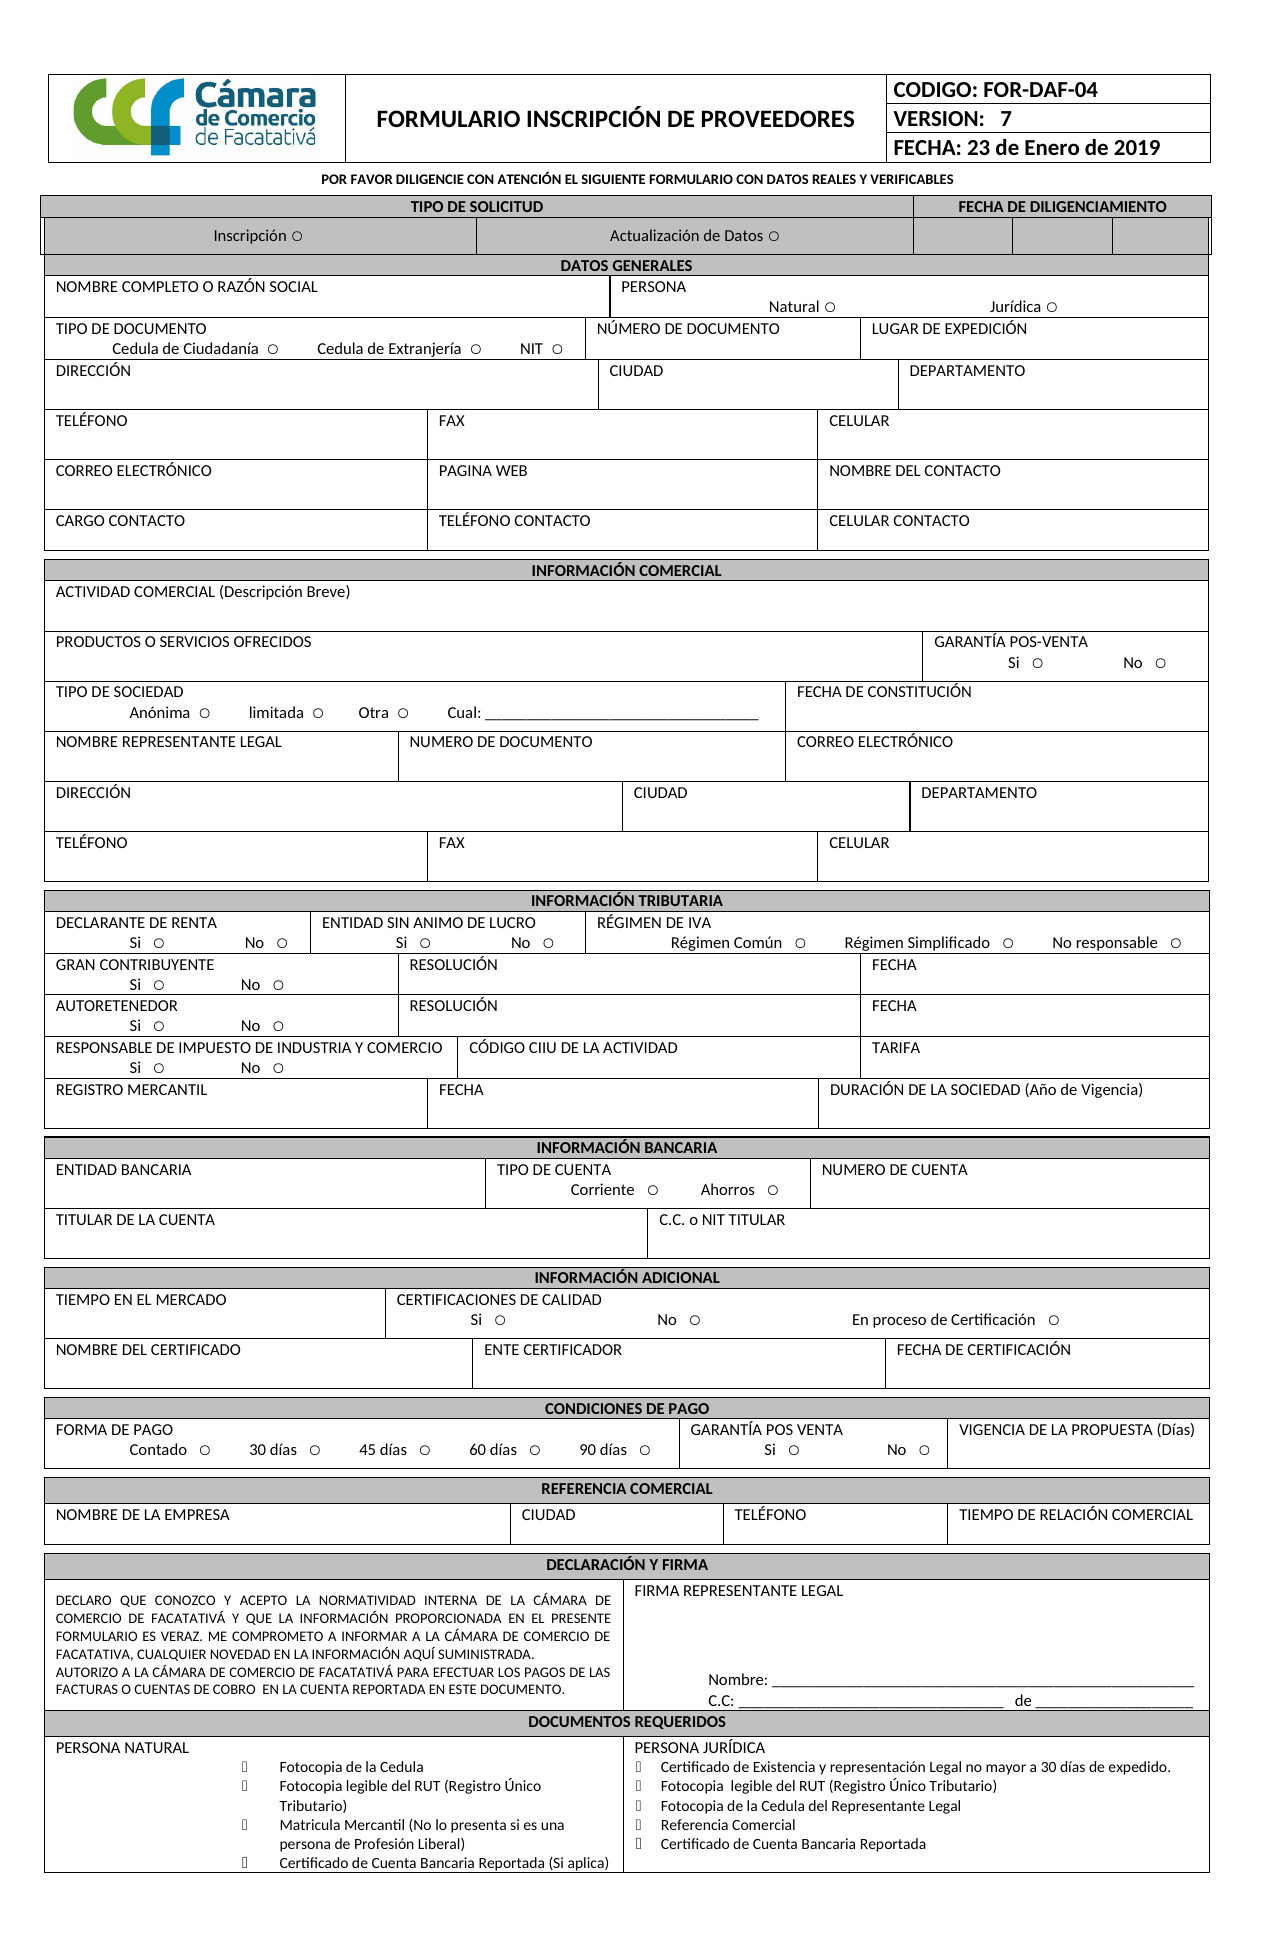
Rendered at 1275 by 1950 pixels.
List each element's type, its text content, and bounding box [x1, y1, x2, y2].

table_cell GARANTÍA POS-VENTA Si No [923, 632, 1208, 681]
table_cell NOMBRE COMPLETO O RAZÓN SOCIAL [45, 276, 609, 317]
table_cell RESOLUCIÓN [399, 954, 860, 994]
table_cell CÓDIGO CIIU DE LA ACTIVIDAD [458, 1037, 860, 1078]
table_cell LUGAR DE EXPEDICIÓN [861, 318, 1208, 359]
table_cell ENTE CERTIFICADOR [473, 1339, 885, 1388]
table_cell TITULAR DE LA CUENTA [45, 1209, 647, 1258]
table_cell ACTIVIDAD COMERCIAL (Descripción Breve) [45, 581, 1208, 631]
table_cell TELÉFONO [45, 832, 427, 881]
table_cell FECHA [861, 954, 1209, 994]
table_header INFORMACIÓN COMERCIAL [45, 560, 1208, 580]
table_cell Actualización de Datos [477, 218, 913, 254]
table_cell PERSONA Natural Jurídica [611, 276, 1208, 317]
table_cell CELULAR [818, 410, 1208, 459]
picture [73, 76, 319, 159]
table_cell DOCUMENTOS REQUERIDOS [45, 1711, 1209, 1736]
table_cell ENTIDAD SIN ANIMO DE LUCRO Si No [311, 912, 585, 953]
table_cell CIUDAD [623, 782, 909, 831]
table_header INFORMACIÓN BANCARIA [45, 1138, 1209, 1158]
table_header INFORMACIÓN ADICIONAL [45, 1268, 1209, 1288]
table_cell DURACIÓN DE LA SOCIEDAD (Año de Vigencia) [819, 1079, 1209, 1128]
table_cell FECHA [861, 995, 1209, 1036]
table_cell PRODUCTOS O SERVICIOS OFRECIDOS [45, 632, 922, 681]
table_cell DEPARTAMENTO [911, 782, 1208, 831]
table_cell DECLARANTE DE RENTA Si No [45, 912, 310, 953]
table_cell TELÉFONO [724, 1504, 947, 1544]
table_cell [914, 218, 1012, 254]
table_cell CIUDAD [599, 360, 898, 409]
table_header REFERENCIA COMERCIAL [45, 1478, 1209, 1503]
text POR FAVOR DILIGENCIE CON ATENCIÓN EL SIGUIENTE FORMULARIO CON DATOS REALES Y VERIFICABLES [59, 171, 1216, 188]
table_cell FECHA [428, 1079, 818, 1128]
table_cell C.C. o NIT TITULAR [648, 1209, 1209, 1258]
table_cell DECLARO QUE CONOZCO Y ACEPTO LA NORMATIVIDAD INTERNA DE LA CÁMARA DE COMERCIO DE FACATATIVÁ Y QUE LA INFORMACIÓN PROPORCIONADA EN EL PRESENTE FORMULARIO ES VERAZ. ME COMPROMETO A INFORMAR A LA CÁMARA DE COMERCIO DE FACATATIVA, CUALQUIER NOVEDAD EN LA INFORMACIÓN AQUÍ SUMINISTRADA. AUTORIZO A LA CÁMARA DE COMERCIO DE FACATATIVÁ PARA EFECTUAR LOS PAGOS DE LAS FACTURAS O CUENTAS DE COBRO EN LA CUENTA REPORTADA EN ESTE DOCUMENTO. [45, 1580, 623, 1710]
table_cell [1113, 218, 1211, 254]
table_header FECHA DE DILIGENCIAMIENTO [914, 196, 1211, 217]
table_cell RESPONSABLE DE IMPUESTO DE INDUSTRIA Y COMERCIO Si No [45, 1037, 457, 1078]
table_cell FAX [428, 410, 817, 459]
table_header CONDICIONES DE PAGO [45, 1398, 1209, 1418]
table_header DECLARACIÓN Y FIRMA [45, 1554, 1209, 1579]
table_cell FECHA DE CONSTITUCIÓN [786, 682, 1208, 731]
table_cell DIRECCIÓN [45, 360, 598, 409]
table_cell CORREO ELECTRÓNICO [786, 732, 1208, 781]
table_cell CARGO CONTACTO [45, 510, 427, 550]
table_cell VIGENCIA DE LA PROPUESTA (Días) [948, 1419, 1209, 1468]
table_cell TIPO DE CUENTA Corriente Ahorros [486, 1159, 810, 1208]
table_cell RESOLUCIÓN [399, 995, 860, 1036]
table_cell Inscripción [41, 218, 476, 254]
table_cell FAX [428, 832, 817, 881]
table_cell REGISTRO MERCANTIL [45, 1079, 427, 1128]
table_cell TELÉFONO [45, 410, 427, 459]
table_cell AUTORETENEDOR Si No [45, 995, 398, 1036]
table_cell NOMBRE REPRESENTANTE LEGAL [45, 732, 398, 781]
table_header DATOS GENERALES [45, 255, 1208, 275]
table_cell TIEMPO DE RELACIÓN COMERCIAL [948, 1504, 1209, 1544]
table_cell TIPO DE SOCIEDAD Anónima limitada Otra Cual: _________________________________ [45, 682, 785, 731]
table_cell FECHA DE CERTIFICACIÓN [886, 1339, 1209, 1388]
table_header TIPO DE SOLICITUD [41, 196, 913, 217]
table_cell TELÉFONO CONTACTO [428, 510, 817, 550]
table_cell NOMBRE DEL CERTIFICADO [45, 1339, 472, 1388]
table_cell NOMBRE DEL CONTACTO [818, 460, 1208, 509]
table_cell FORMA DE PAGO Contado 30 días 45 días 60 días 90 días [45, 1419, 679, 1468]
table_cell RÉGIMEN DE IVA Régimen Común Régimen Simplificado No responsable [586, 912, 1209, 953]
table_cell NOMBRE DE LA EMPRESA [45, 1504, 510, 1544]
table_cell NUMERO DE CUENTA [811, 1159, 1209, 1208]
table_cell FIRMA REPRESENTANTE LEGAL Nombre: ___________________________________________________ C.C: ________________________________ de ___________________ [624, 1580, 1209, 1710]
table_cell DEPARTAMENTO [899, 360, 1208, 409]
table_cell PAGINA WEB [428, 460, 817, 509]
table_cell TIEMPO EN EL MERCADO [45, 1289, 385, 1338]
table_cell TARIFA [861, 1037, 1209, 1078]
table_cell ENTIDAD BANCARIA [45, 1159, 485, 1208]
table_cell GRAN CONTRIBUYENTE Si No [45, 954, 398, 994]
table_cell [1013, 218, 1112, 254]
table_cell GARANTÍA POS VENTA Si No [680, 1419, 947, 1468]
table_cell CELULAR CONTACTO [818, 510, 1208, 550]
table_cell DIRECCIÓN [45, 782, 622, 831]
table_header INFORMACIÓN TRIBUTARIA [45, 891, 1209, 911]
table_cell CIUDAD [511, 1504, 723, 1544]
table_cell NÚMERO DE DOCUMENTO [586, 318, 860, 359]
table_cell NUMERO DE DOCUMENTO [399, 732, 785, 781]
table_cell TIPO DE DOCUMENTO Cedula de Ciudadanía Cedula de Extranjería NIT [45, 318, 585, 359]
table_cell CELULAR [818, 832, 1208, 881]
table_cell CERTIFICACIONES DE CALIDAD Si No En proceso de Certificación [386, 1289, 1209, 1338]
table_cell CORREO ELECTRÓNICO [45, 460, 427, 509]
